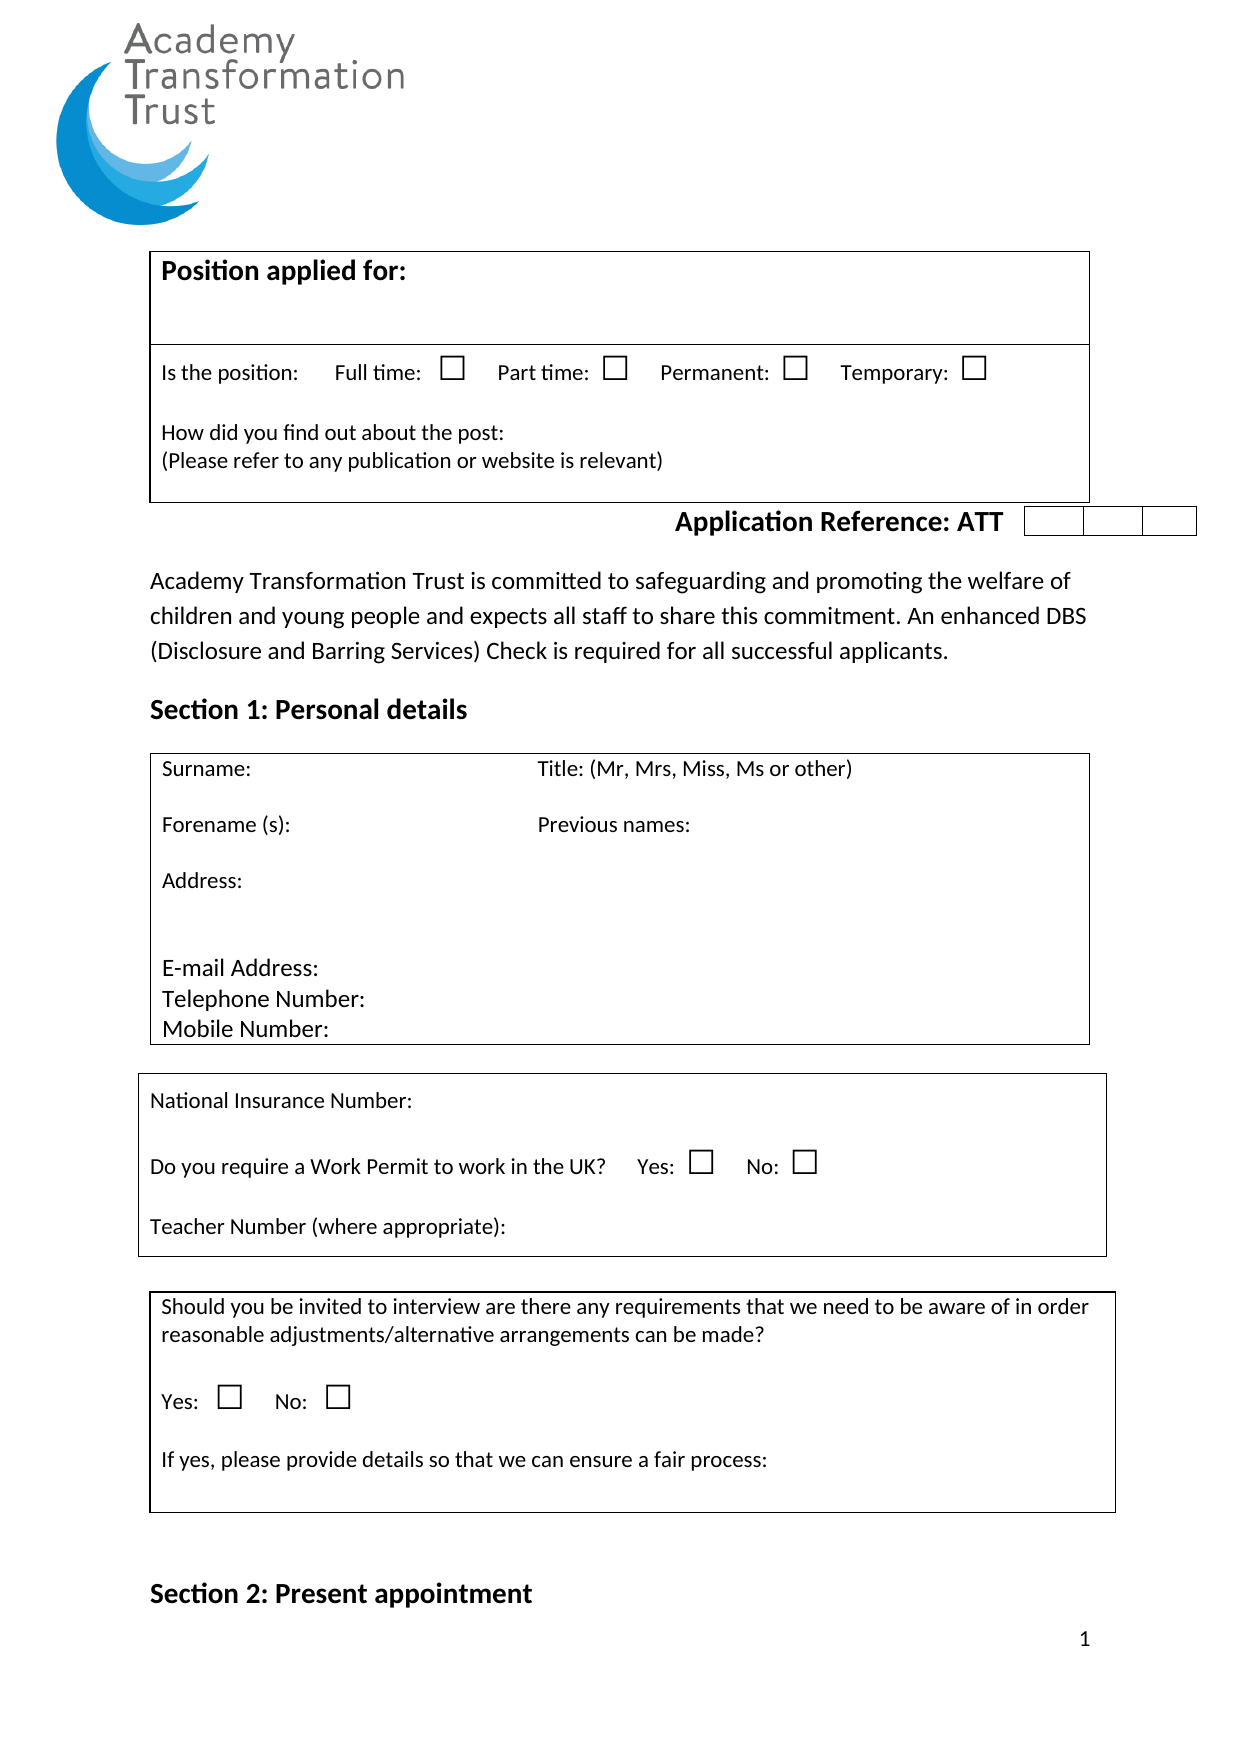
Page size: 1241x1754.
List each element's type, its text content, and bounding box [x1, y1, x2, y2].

table_header [1143, 507, 1196, 535]
table_header [1084, 507, 1142, 535]
table_header Position applied for: [151, 252, 1089, 344]
picture [56, 23, 404, 225]
picture [56, 152, 125, 225]
text Academy Transformation Trust is committed to safeguarding and promoting the welfare of children and young people and expects all staff to share this commitment. An enhanced DBS (Disclosure and Barring Services) Check is required for all successful applicants. [150, 565, 1090, 666]
table_cell Is the position: Full time: Part time: Permanent: Temporary: How did you find out about the post: (Please refer to any publication or website is relevant) [151, 345, 1089, 502]
text National Insurance Number: [150, 1086, 1090, 1114]
text Section 1: Personal details [150, 691, 1090, 727]
text Application Reference: ATT [150, 503, 1090, 539]
text Do you require a Work Permit to work in the UK? Yes: No: [150, 1139, 1090, 1184]
table_header [1025, 507, 1083, 535]
text Section 2: Present appointment [150, 1575, 1090, 1611]
table_header Surname: Title: (Mr, Mrs, Miss, Ms or other) Forename (s): Previous names: Address: E-mail Address: Telephone Number: Mobile Number: [151, 754, 1089, 1044]
table_header Should you be invited to interview are there any requirements that we need to be aware of in order reasonable adjustments/alternative arrangements can be made? Yes: No: If yes, please provide details so that we can ensure a fair process: [151, 1293, 1115, 1512]
text Teacher Number (where appropriate): [150, 1212, 1090, 1240]
